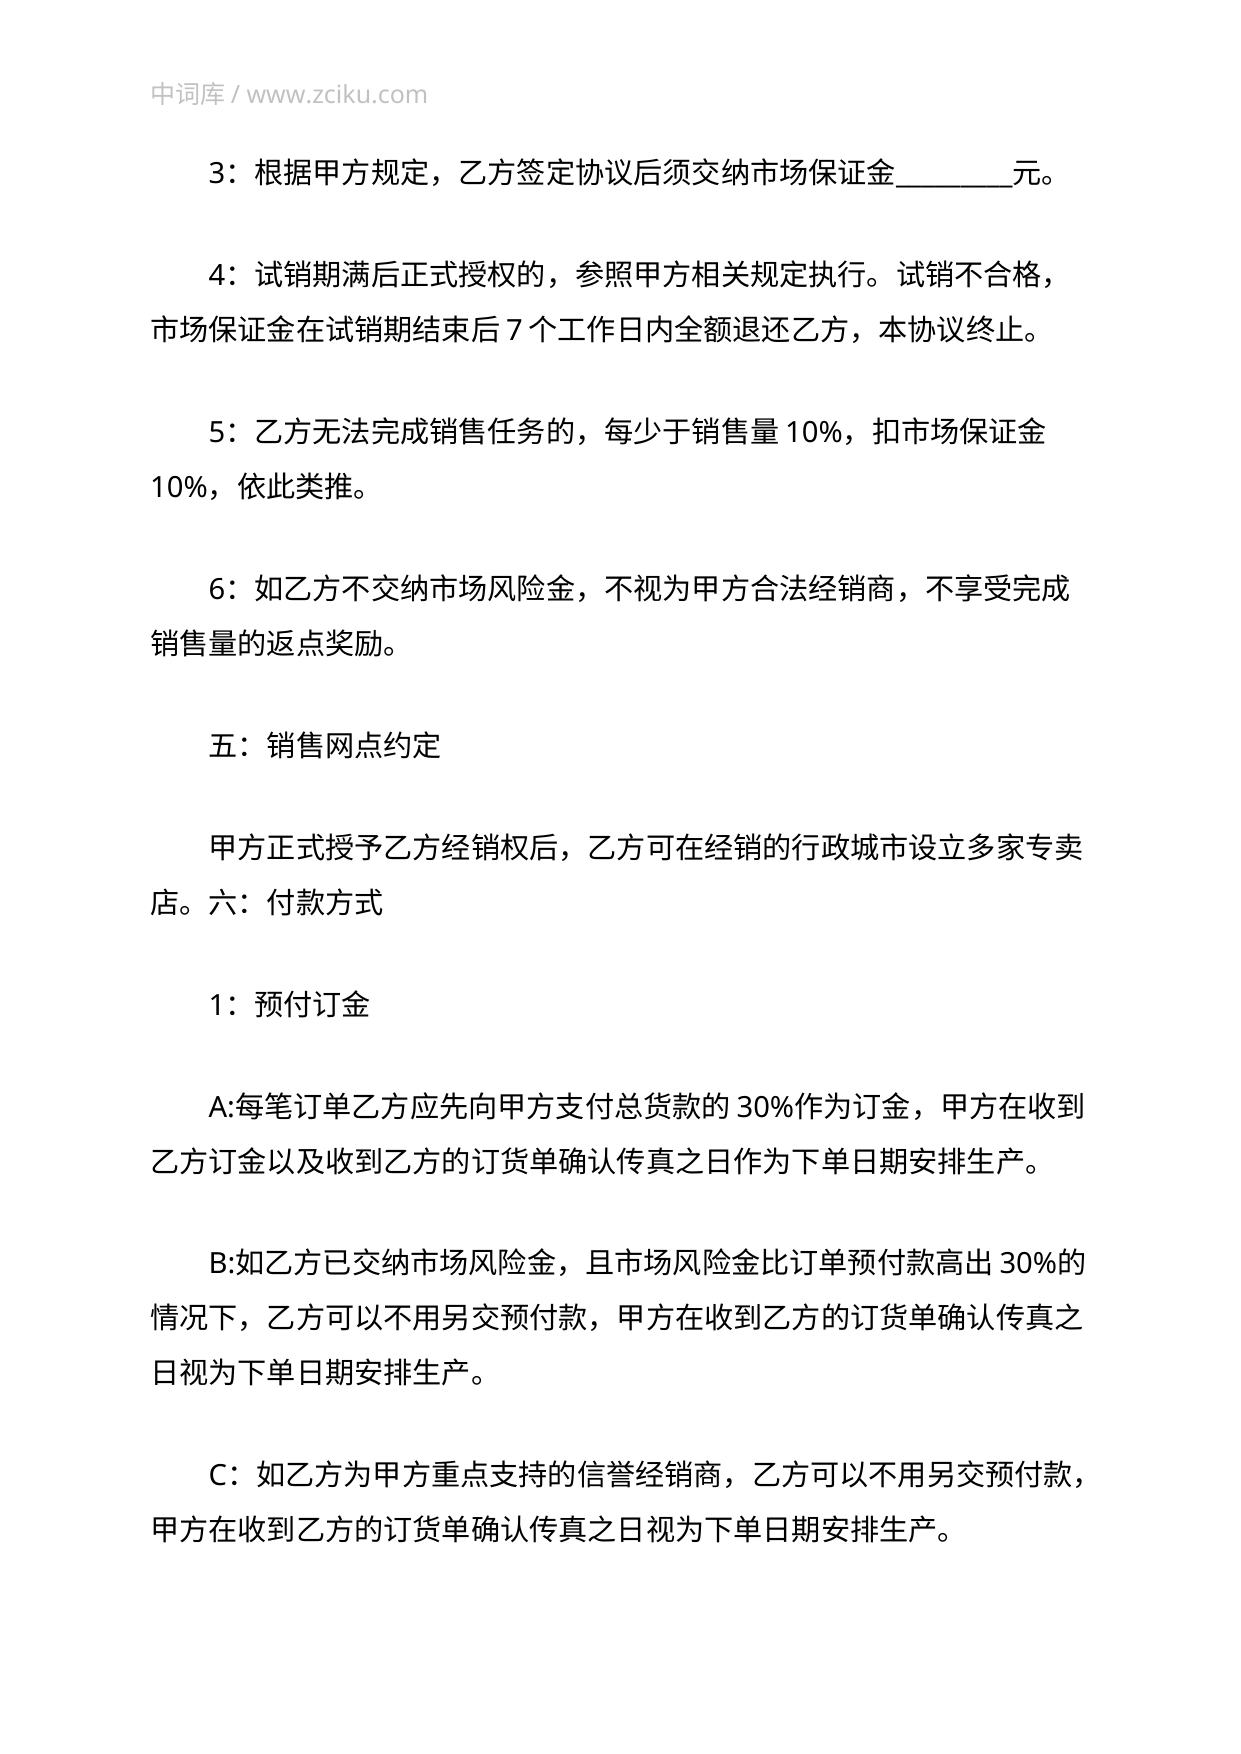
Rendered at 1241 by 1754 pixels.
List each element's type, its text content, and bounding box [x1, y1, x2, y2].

text C：如乙方为甲方重点支持的信誉经销商，乙方可以不用另交预付款，甲方在收到乙方的订货单确认传真之日视为下单日期安排生产。 [150, 1452, 1090, 1549]
text 4：试销期满后正式授权的，参照甲方相关规定执行。试销不合格，市场保证金在试销期结束后7个工作日内全额退还乙方，本协议终止。 [150, 252, 1090, 349]
text 1：预付订金 [150, 981, 1090, 1023]
text 5：乙方无法完成销售任务的，每少于销售量10%，扣市场保证金10%，依此类推。 [150, 409, 1090, 506]
text B:如乙方已交纳市场风险金，且市场风险金比订单预付款高出30%的情况下，乙方可以不用另交预付款，甲方在收到乙方的订货单确认传真之日视为下单日期安排生产。 [150, 1240, 1090, 1392]
text 甲方正式授予乙方经销权后，乙方可在经销的行政城市设立多家专卖店。六：付款方式 [150, 824, 1090, 922]
text 6：如乙方不交纳市场风险金，不视为甲方合法经销商，不享受完成销售量的返点奖励。 [150, 566, 1090, 663]
text A:每笔订单乙方应先向甲方支付总货款的30%作为订金，甲方在收到乙方订金以及收到乙方的订货单确认传真之日作为下单日期安排生产。 [150, 1083, 1090, 1180]
text 3：根据甲方规定，乙方签定协议后须交纳市场保证金_________元。 [150, 150, 1090, 192]
text 五：销售网点约定 [150, 723, 1090, 765]
